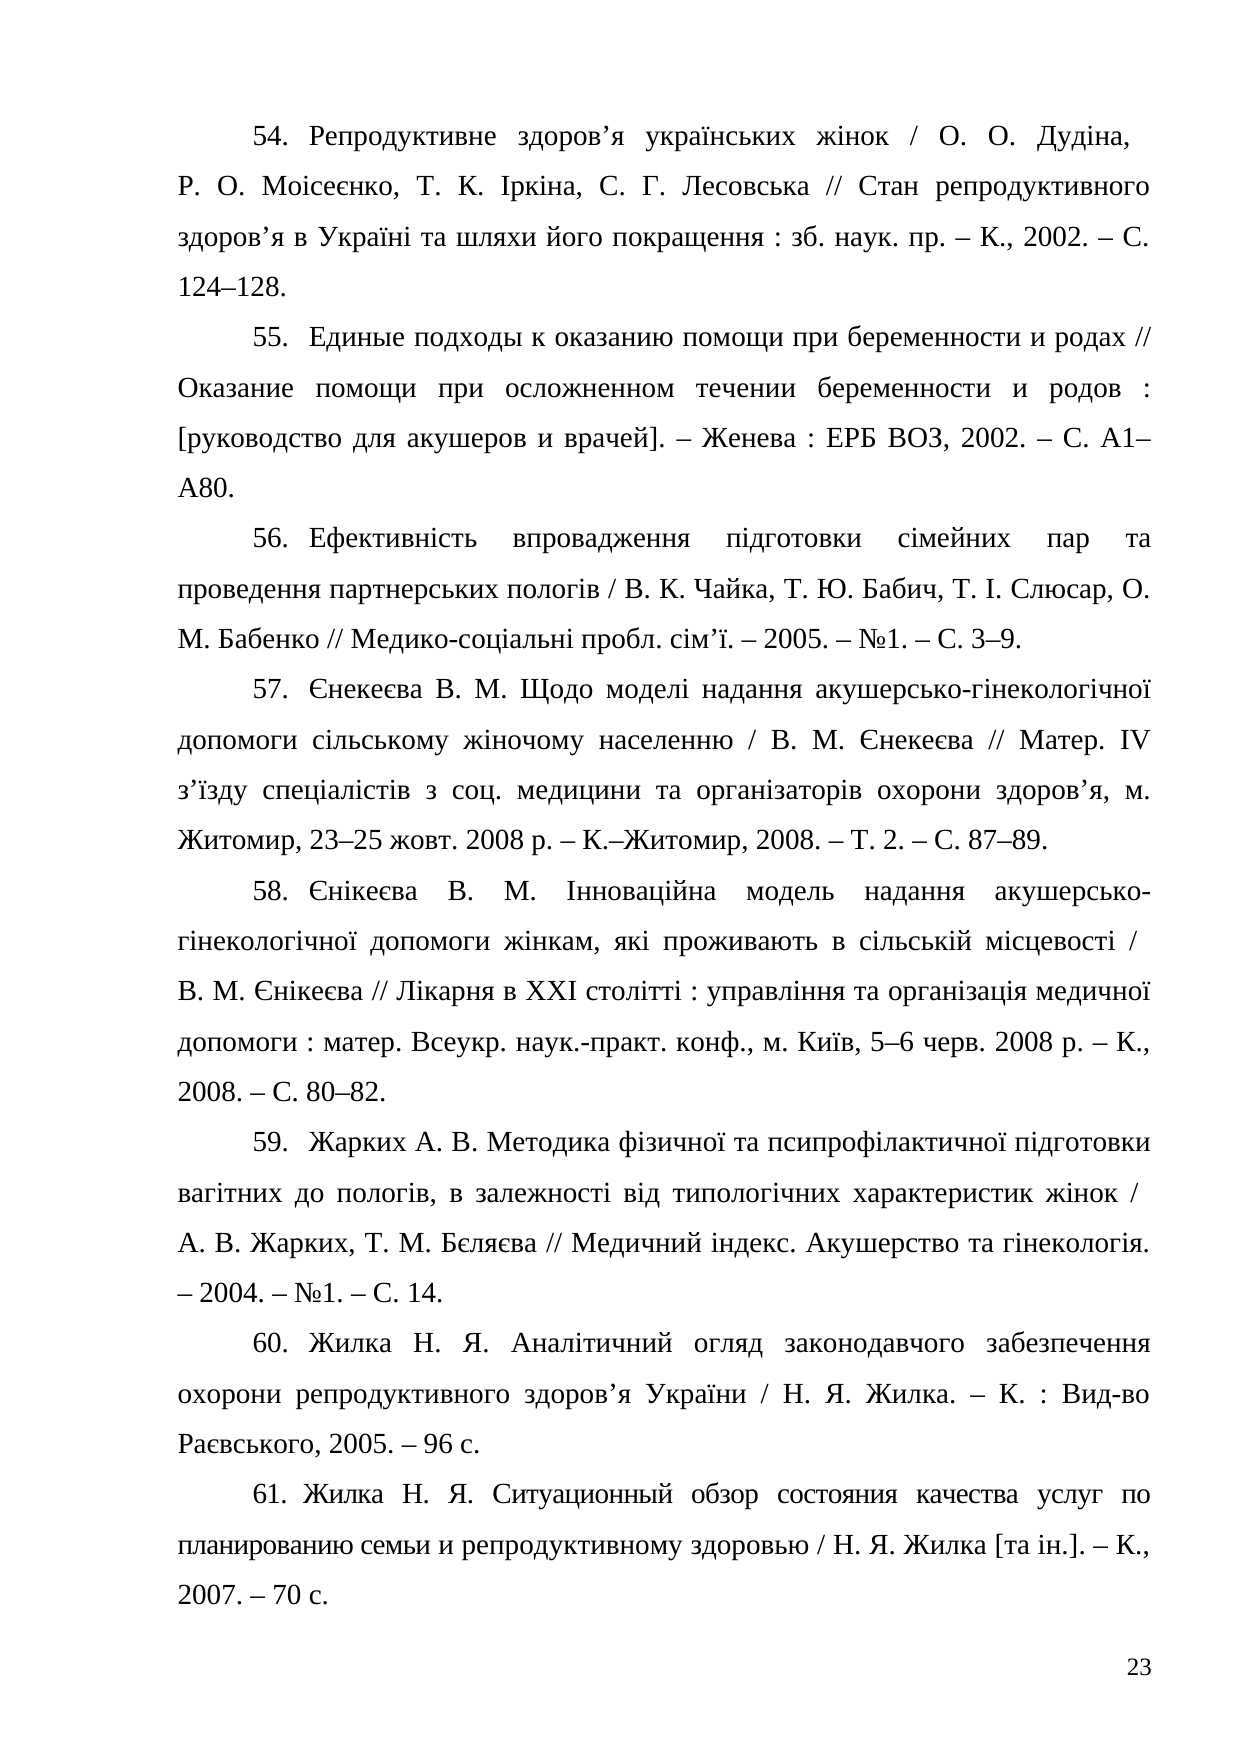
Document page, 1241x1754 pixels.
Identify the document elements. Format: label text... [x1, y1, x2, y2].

list Жарких А. В. Методика фізичної та псипрофілактичної підготовки вагітних до пологів, в залежності від типологічних характеристик жінок / А. В. Жарких, Т. М. Бєляєва // Медичний індекс. Акушерство та гінекологія. – 2004. – №1. – С. 14. [177, 1124, 1152, 1309]
list Жилка Н. Я. Ситуационный обзор состояния качества услуг по планированию семьи и репродуктивному здоровью / Н. Я. Жилка [та ін.]. – К., 2007. – 70 с. [177, 1477, 1152, 1611]
list Репродуктивне здоров’я українських жінок / О. О. Дудіна, Р. О. Моісеєнко, Т. К. Іркіна, С. Г. Лесовська // Стан репродуктивного здоров’я в Україні та шляхи його покращення : зб. наук. пр. – К., 2002. – С. 124–128. [177, 118, 1152, 303]
list Єнікеєва В. М. Інноваційна модель надання акушерсько-гінекологічної допомоги жінкам, які проживають в сільській місцевості / В. М. Єнікеєва // Лікарня в ХХІ столітті : управління та організація медичної допомоги : матер. Всеукр. наук.-практ. конф., м. Київ, 5–6 черв. 2008 р. – К., 2008. – С. 80–82. [177, 873, 1152, 1108]
list Ефективність впровадження підготовки сімейних пар та проведення партнерських пологів / В. К. Чайка, Т. Ю. Бабич, Т. І. Слюсар, О. М. Бабенко // Медико-соціальні пробл. сім’ї. – 2005. – №1. – C. 3–9. [177, 521, 1152, 655]
list Единые подходы к оказанию помощи при беременности и родах // Оказание помощи при осложненном течении беременности и родов : [руководство для акушеров и врачей]. – Женева : ЕРБ ВОЗ, 2002. – С. А1–А80. [177, 319, 1152, 504]
list Єнекеєва В. М. Щодо моделі надання акушерсько-гінекологічної допомоги сільському жіночому населенню / В. М. Єнекеєва // Матер. IV з’їзду спеціалістів з соц. медицини та організаторів охорони здоров’я, м. Житомир, 23–25 жовт. 2008 р. – К.–Житомир, 2008. – Т. 2. – С. 87–89. [177, 672, 1152, 856]
list Жилка Н. Я. Аналітичний огляд законодавчого забезпечення охорони репродуктивного здоров’я України / Н. Я. Жилка. – К. : Вид-во Раєвського, 2005. – 96 с. [177, 1326, 1152, 1460]
